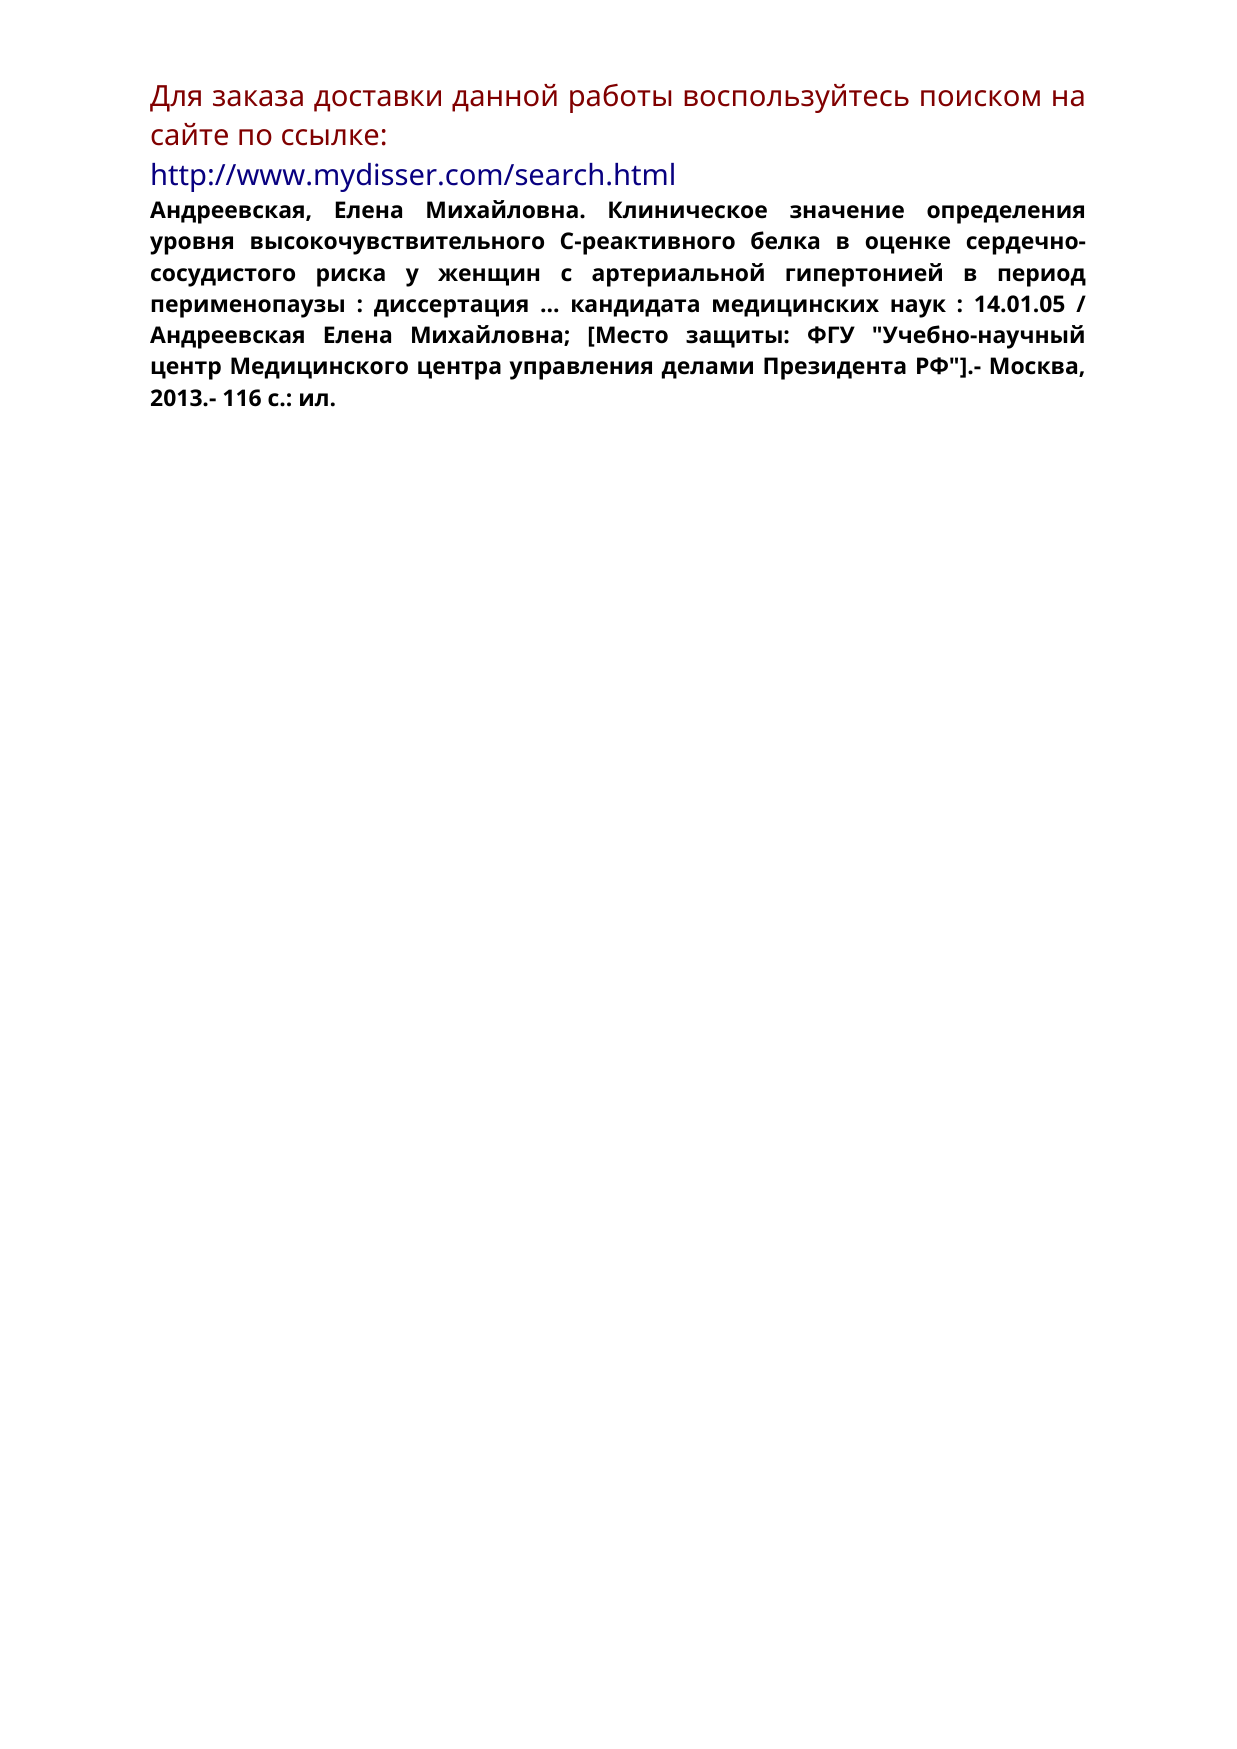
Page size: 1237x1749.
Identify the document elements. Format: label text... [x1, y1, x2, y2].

text Андреевская, Елена Михайловна. Клиническое значение определения уровня высокочувствительного С-реактивного белка в оценке сердечно-сосудистого риска у женщин с артериальной гипертонией в период перименопаузы : диссертация ... кандидата медицинских наук : 14.01.05 / Андреевская Елена Михайловна; [Место защиты: ФГУ "Учебно-научный центр Медицинского центра управления делами Президента РФ"].- Москва, 2013.- 116 с.: ил. [150, 194, 1086, 413]
